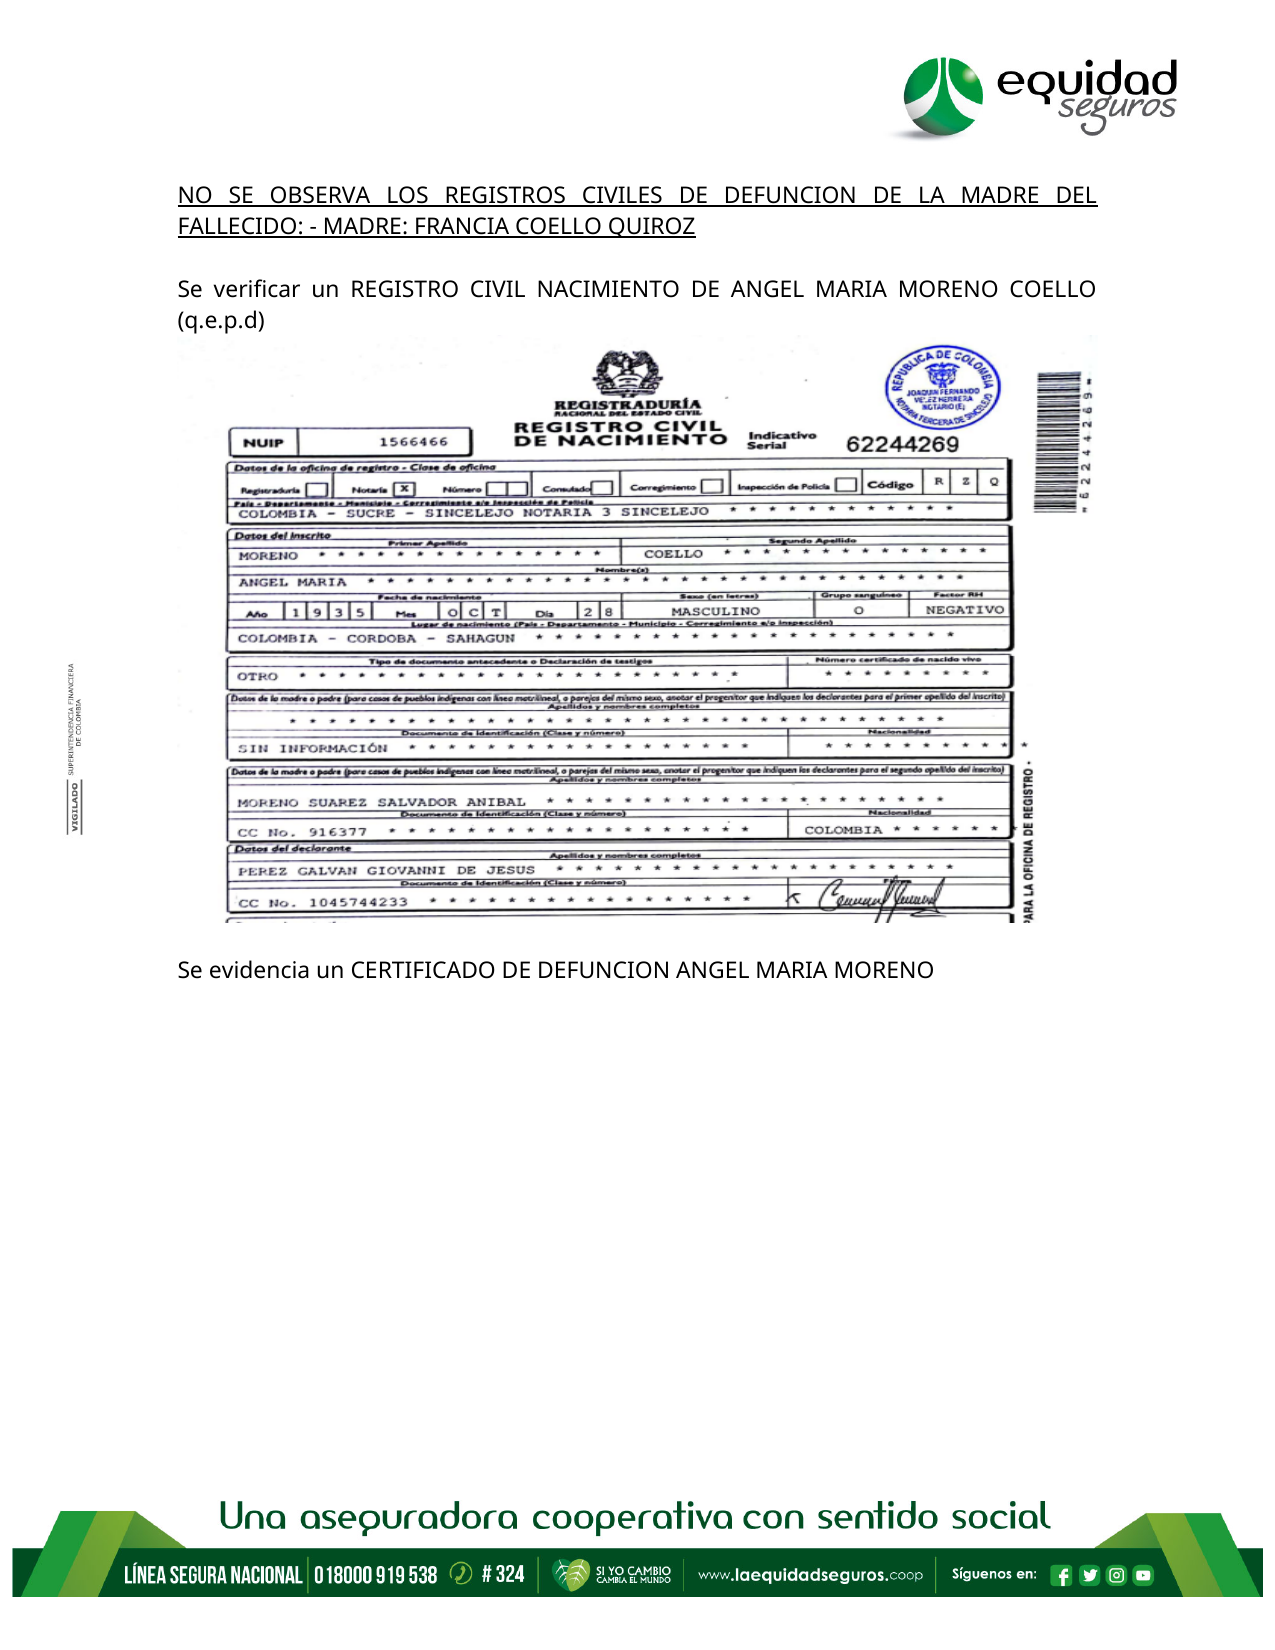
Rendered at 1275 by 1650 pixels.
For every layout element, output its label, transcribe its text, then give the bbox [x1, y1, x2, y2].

text Se evidencia un CERTIFICADO DE DEFUNCION ANGEL MARIA MORENO [177, 954, 1098, 985]
text NO SE OBSERVA LOS REGISTROS CIVILES DE DEFUNCION DE LA MADRE DEL FALLECIDO: - MADRE: FRANCIA COELLO QUIROZ [177, 206, 1098, 241]
text Se verificar un REGISTRO CIVIL NACIMIENTO DE ANGEL MARIA MORENO COELLO (q.e.p.d) [177, 273, 1098, 335]
text NO SE OBSERVA LOS REGISTROS CIVILES DE DEFUNCION DE LA MADRE DEL FALLECIDO: - MADRE: FRANCIA COELLO QUIROZ [177, 179, 1098, 205]
picture [12, 0, 1263, 1597]
